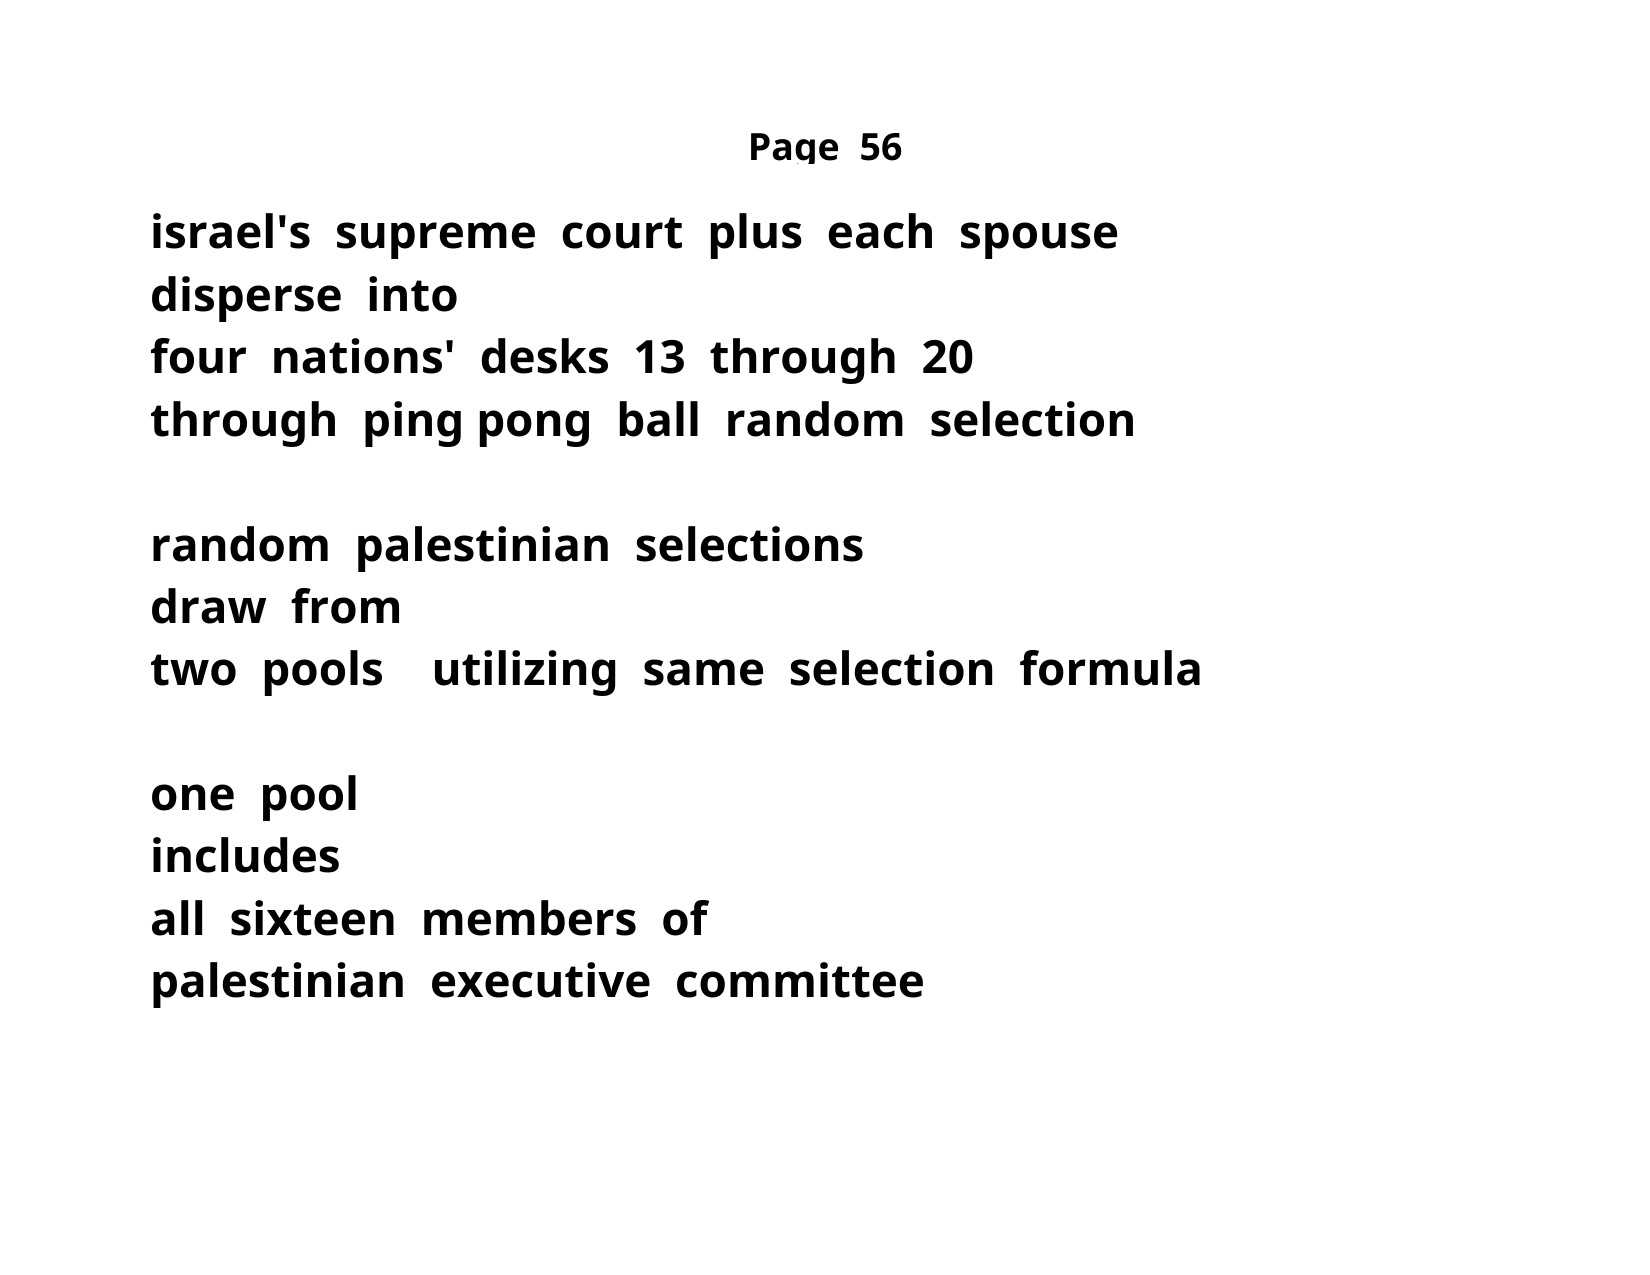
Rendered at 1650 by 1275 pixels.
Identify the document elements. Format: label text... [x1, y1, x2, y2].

text random palestinian selections [150, 512, 1500, 574]
text israel's supreme court plus each spouse [150, 200, 1500, 262]
text draw from [150, 574, 1500, 637]
text through ping pong ball random selection [150, 387, 1500, 449]
text disperse into [150, 262, 1500, 325]
text one pool [150, 762, 1500, 824]
text all sixteen members of [150, 886, 1500, 949]
text two pools utilizing same selection formula [150, 637, 1500, 699]
text four nations' desks 13 through 20 [150, 325, 1500, 387]
text palestinian executive committee [150, 949, 1500, 1011]
text includes [150, 824, 1500, 886]
